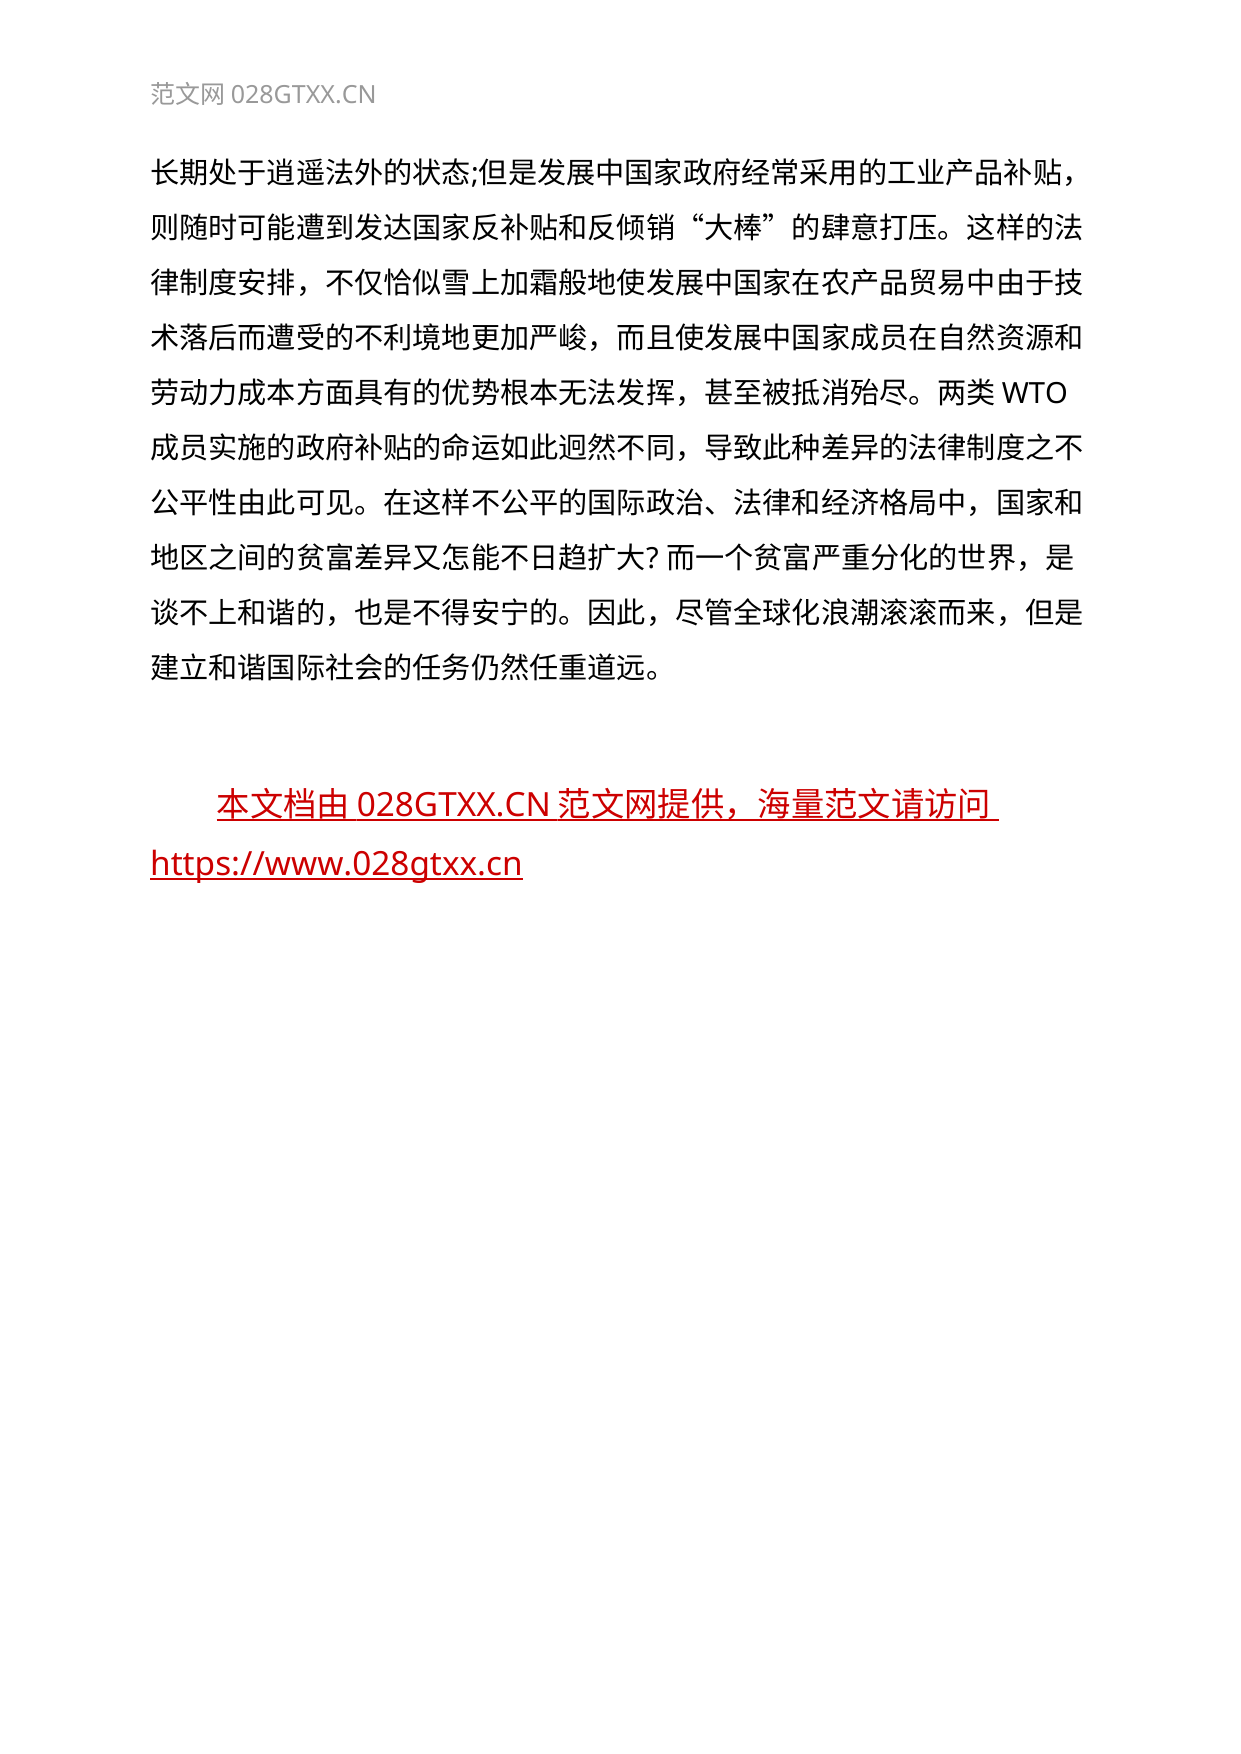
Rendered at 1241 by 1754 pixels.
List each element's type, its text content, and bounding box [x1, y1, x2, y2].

text 本文档由028GTXX.CN范文网提供，海量范文请访问 https://www.028gtxx.cn [150, 777, 1090, 885]
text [150, 150, 1090, 687]
